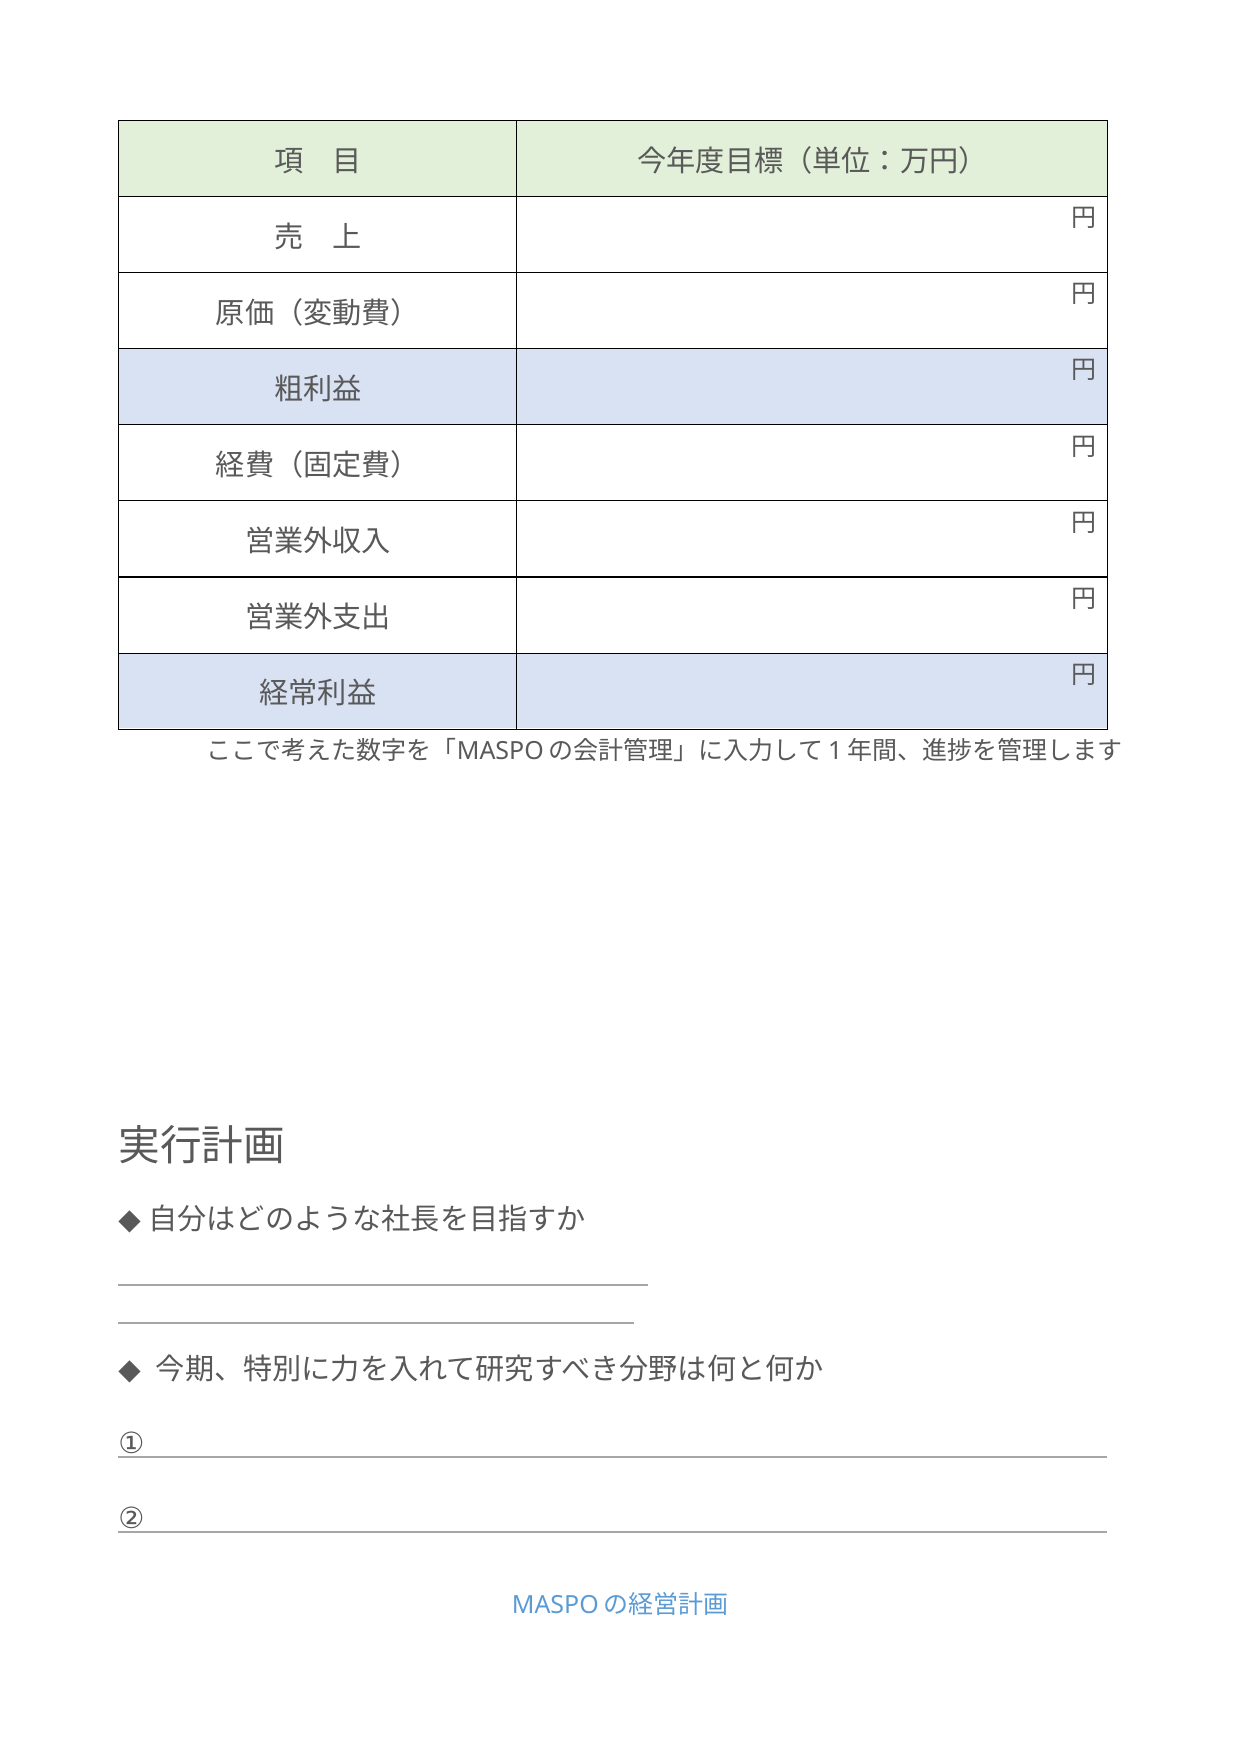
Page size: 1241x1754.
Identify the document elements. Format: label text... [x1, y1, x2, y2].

text ここで考えた数字を「MASPOの会計管理」に入力して1年間、進捗を管理します [118, 729, 1122, 767]
text ② [118, 1479, 1122, 1554]
list 今期、特別に力を入れて研究すべき分野は何と何か [118, 1329, 1122, 1404]
table_cell 円 [517, 349, 1107, 424]
table_header 今年度目標（単位：万円） [517, 121, 1107, 196]
table_cell 円 [517, 654, 1107, 728]
table_header 項 目 [119, 121, 516, 196]
text ① [118, 1404, 1122, 1479]
table_cell 経常利益 [119, 654, 516, 728]
text ◆ 自分はどのような社長を目指すか [118, 1179, 1122, 1254]
table_cell 円 [517, 578, 1107, 652]
table_cell 円 [517, 273, 1107, 348]
table_cell 円 [517, 501, 1107, 576]
table_cell 営業外収入 [119, 501, 516, 576]
table_cell 円 [517, 425, 1107, 500]
table_cell 営業外支出 [119, 578, 516, 652]
table_cell 円 [517, 197, 1107, 272]
text 実行計画 [118, 1104, 1122, 1179]
table_cell 経費（固定費） [119, 425, 516, 500]
table_cell 粗利益 [119, 349, 516, 424]
table_cell 原価（変動費） [119, 273, 516, 348]
table_cell 売 上 [119, 197, 516, 272]
